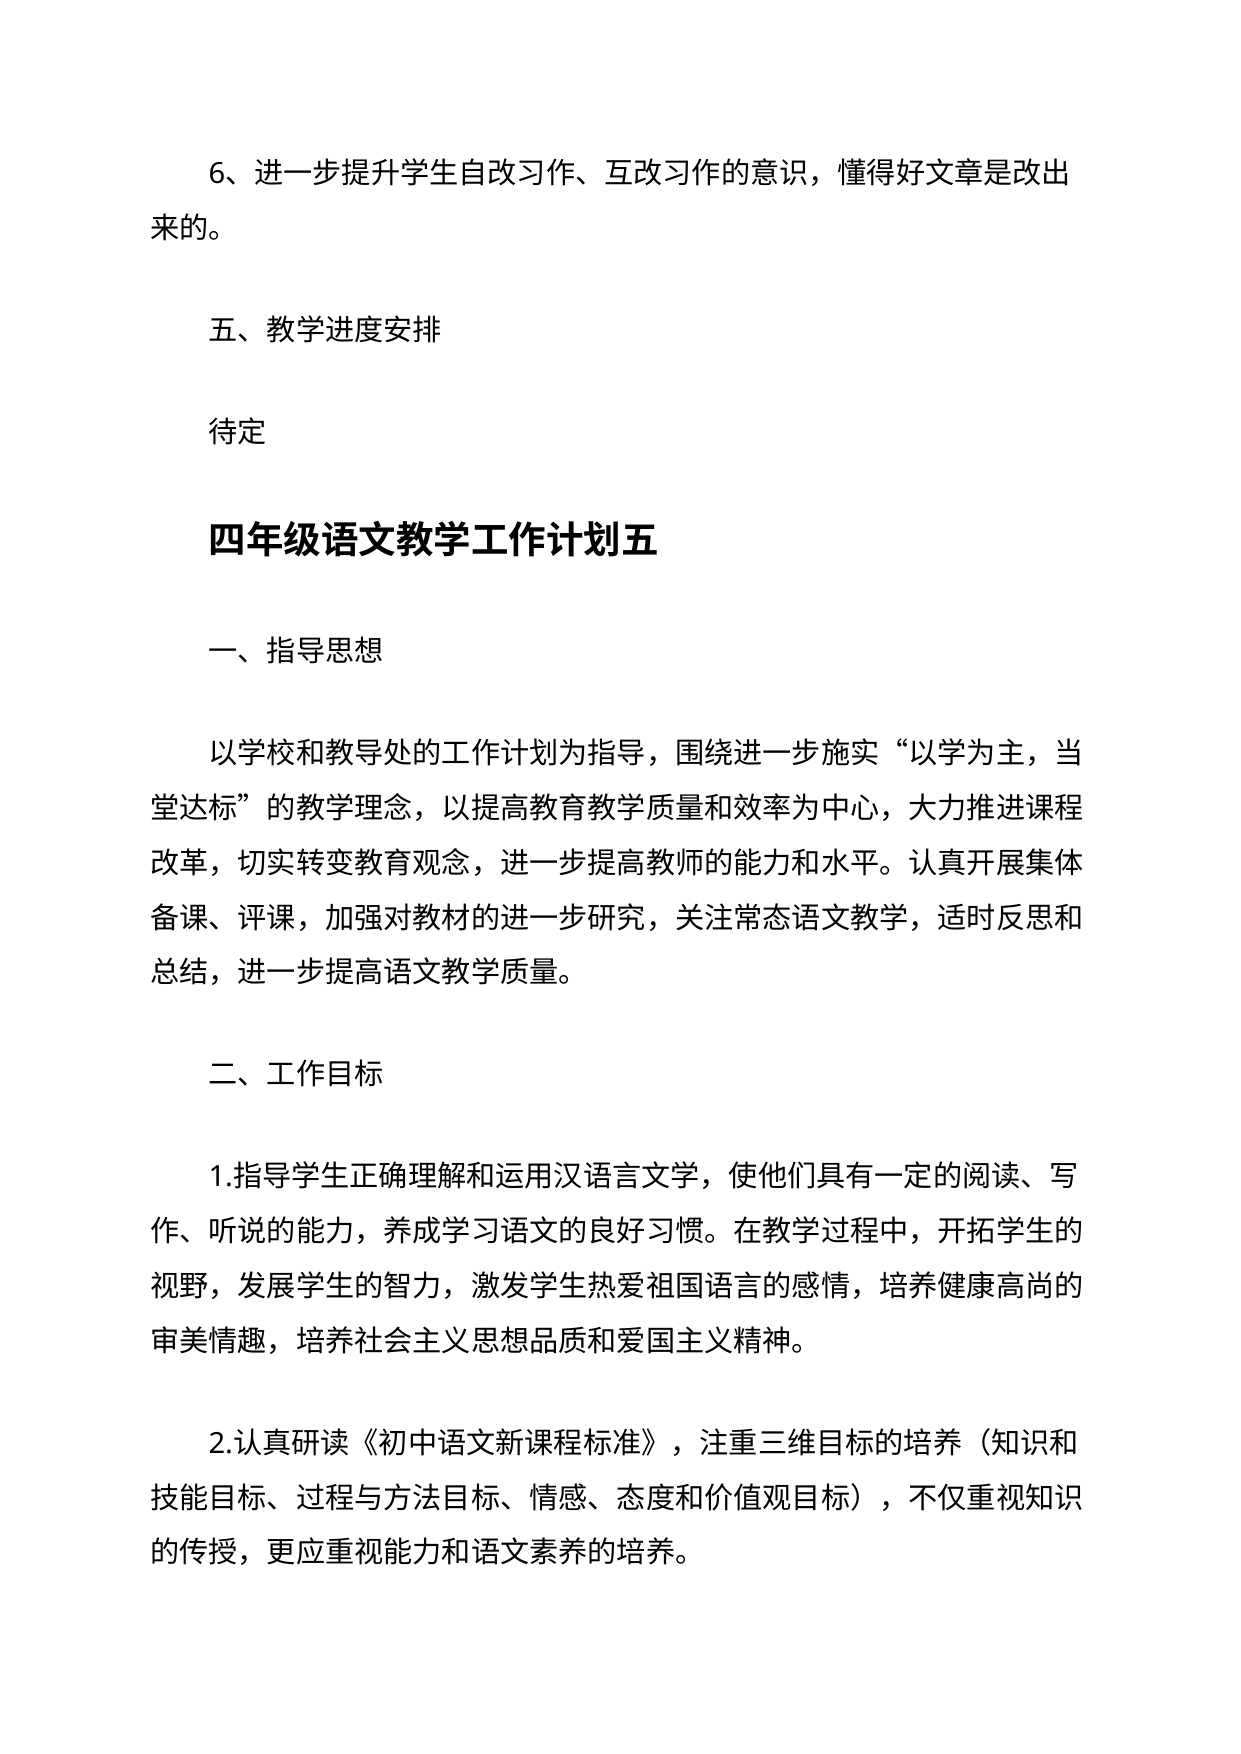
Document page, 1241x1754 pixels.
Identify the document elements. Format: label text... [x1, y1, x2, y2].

text 6、进一步提升学生自改习作、互改习作的意识，懂得好文章是改出来的。 [150, 150, 1090, 247]
text 一、指导思想 [150, 628, 1090, 670]
text 1.指导学生正确理解和运用汉语言文学，使他们具有一定的阅读、写作、听说的能力，养成学习语文的良好习惯。在教学过程中，开拓学生的视野，发展学生的智力，激发学生热爱祖国语言的感情，培养健康高尚的审美情趣，培养社会主义思想品质和爱国主义精神。 [150, 1153, 1090, 1360]
text 待定 [150, 408, 1090, 451]
text 四年级语文教学工作计划五 [150, 510, 1090, 564]
text 二、工作目标 [150, 1051, 1090, 1093]
text 2.认真研读《初中语文新课程标准》，注重三维目标的培养（知识和技能目标、过程与方法目标、情感、态度和价值观目标），不仅重视知识的传授，更应重视能力和语文素养的培养。 [150, 1419, 1090, 1571]
text 以学校和教导处的工作计划为指导，围绕进一步施实“以学为主，当堂达标”的教学理念，以提高教育教学质量和效率为中心，大力推进课程改革，切实转变教育观念，进一步提高教师的能力和水平。认真开展集体备课、评课，加强对教材的进一步研究，关注常态语文教学，适时反思和总结，进一步提高语文教学质量。 [150, 729, 1090, 991]
text 五、教学进度安排 [150, 307, 1090, 349]
